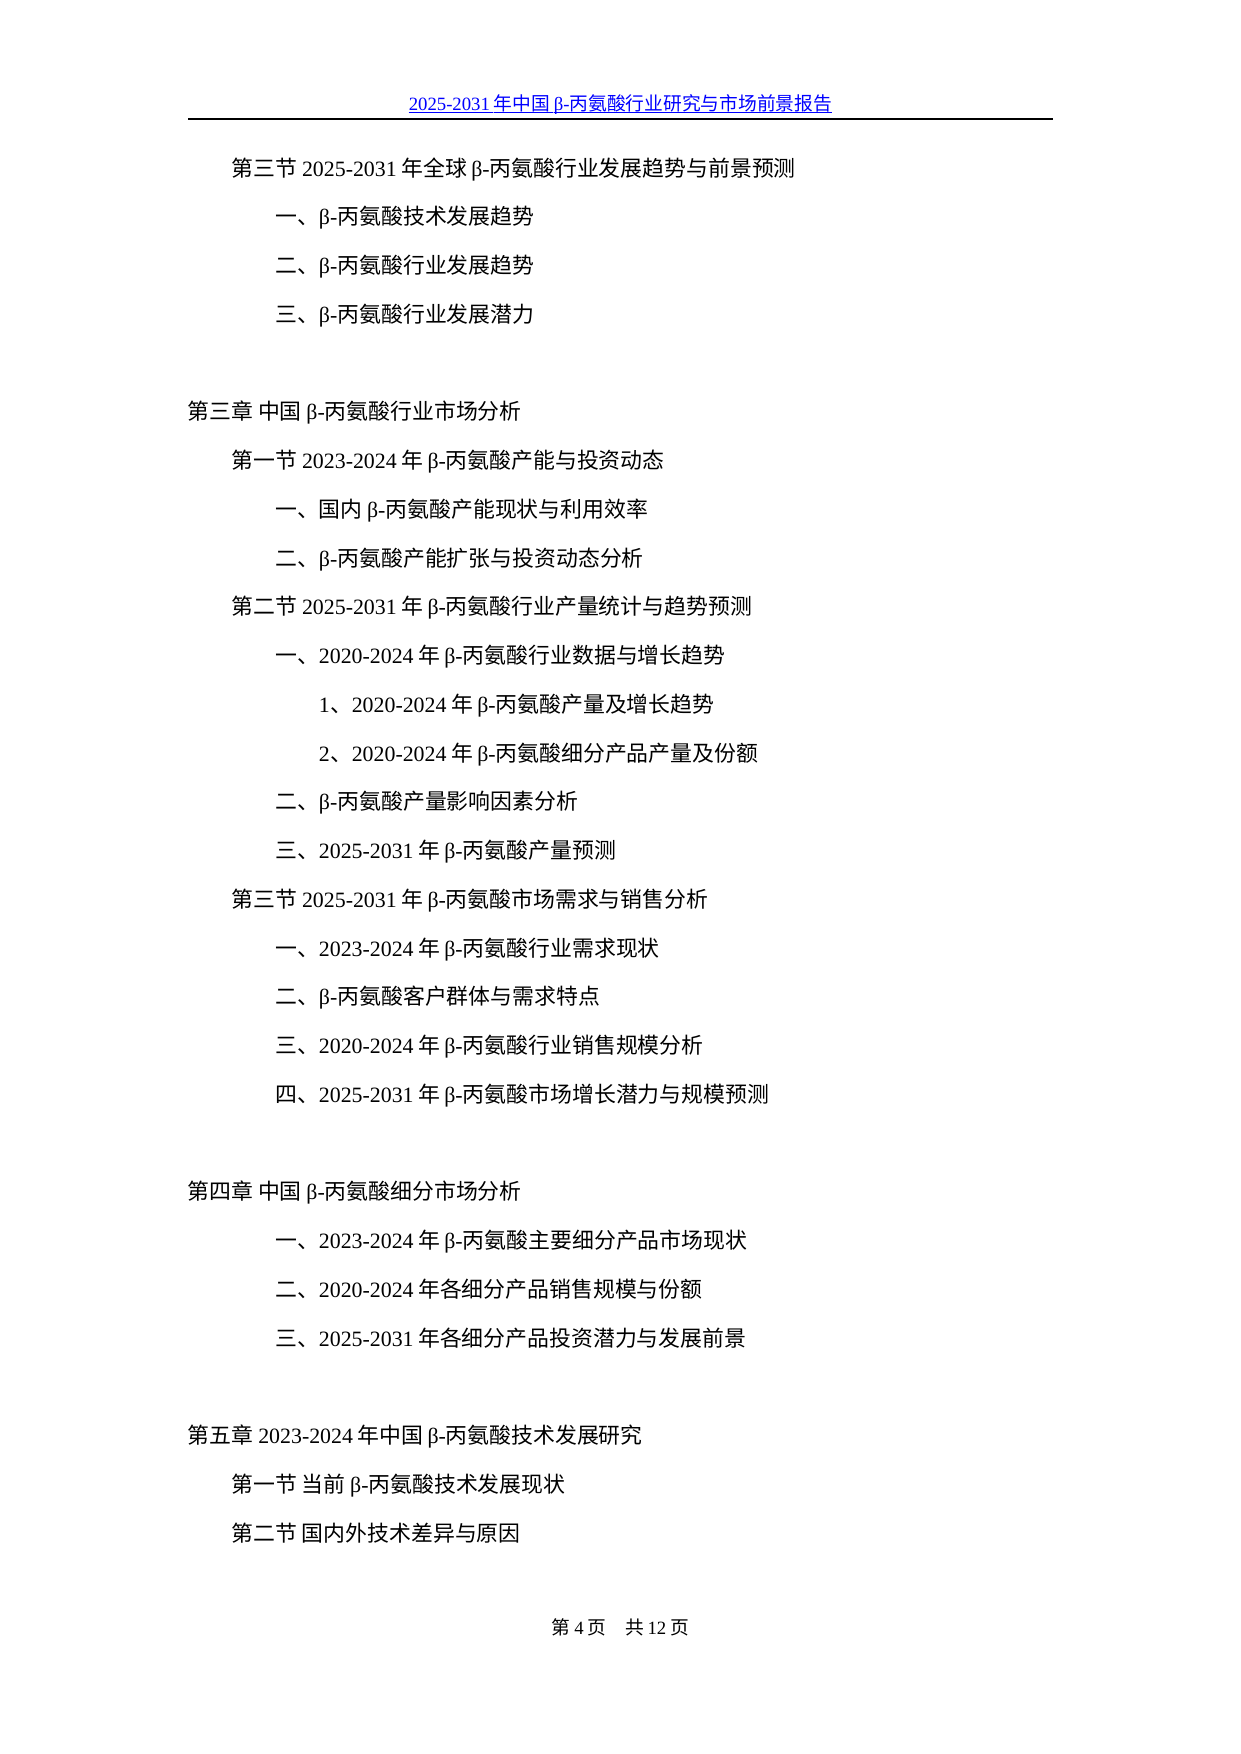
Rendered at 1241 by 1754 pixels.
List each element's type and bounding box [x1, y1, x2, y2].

text [187, 150, 1053, 1548]
